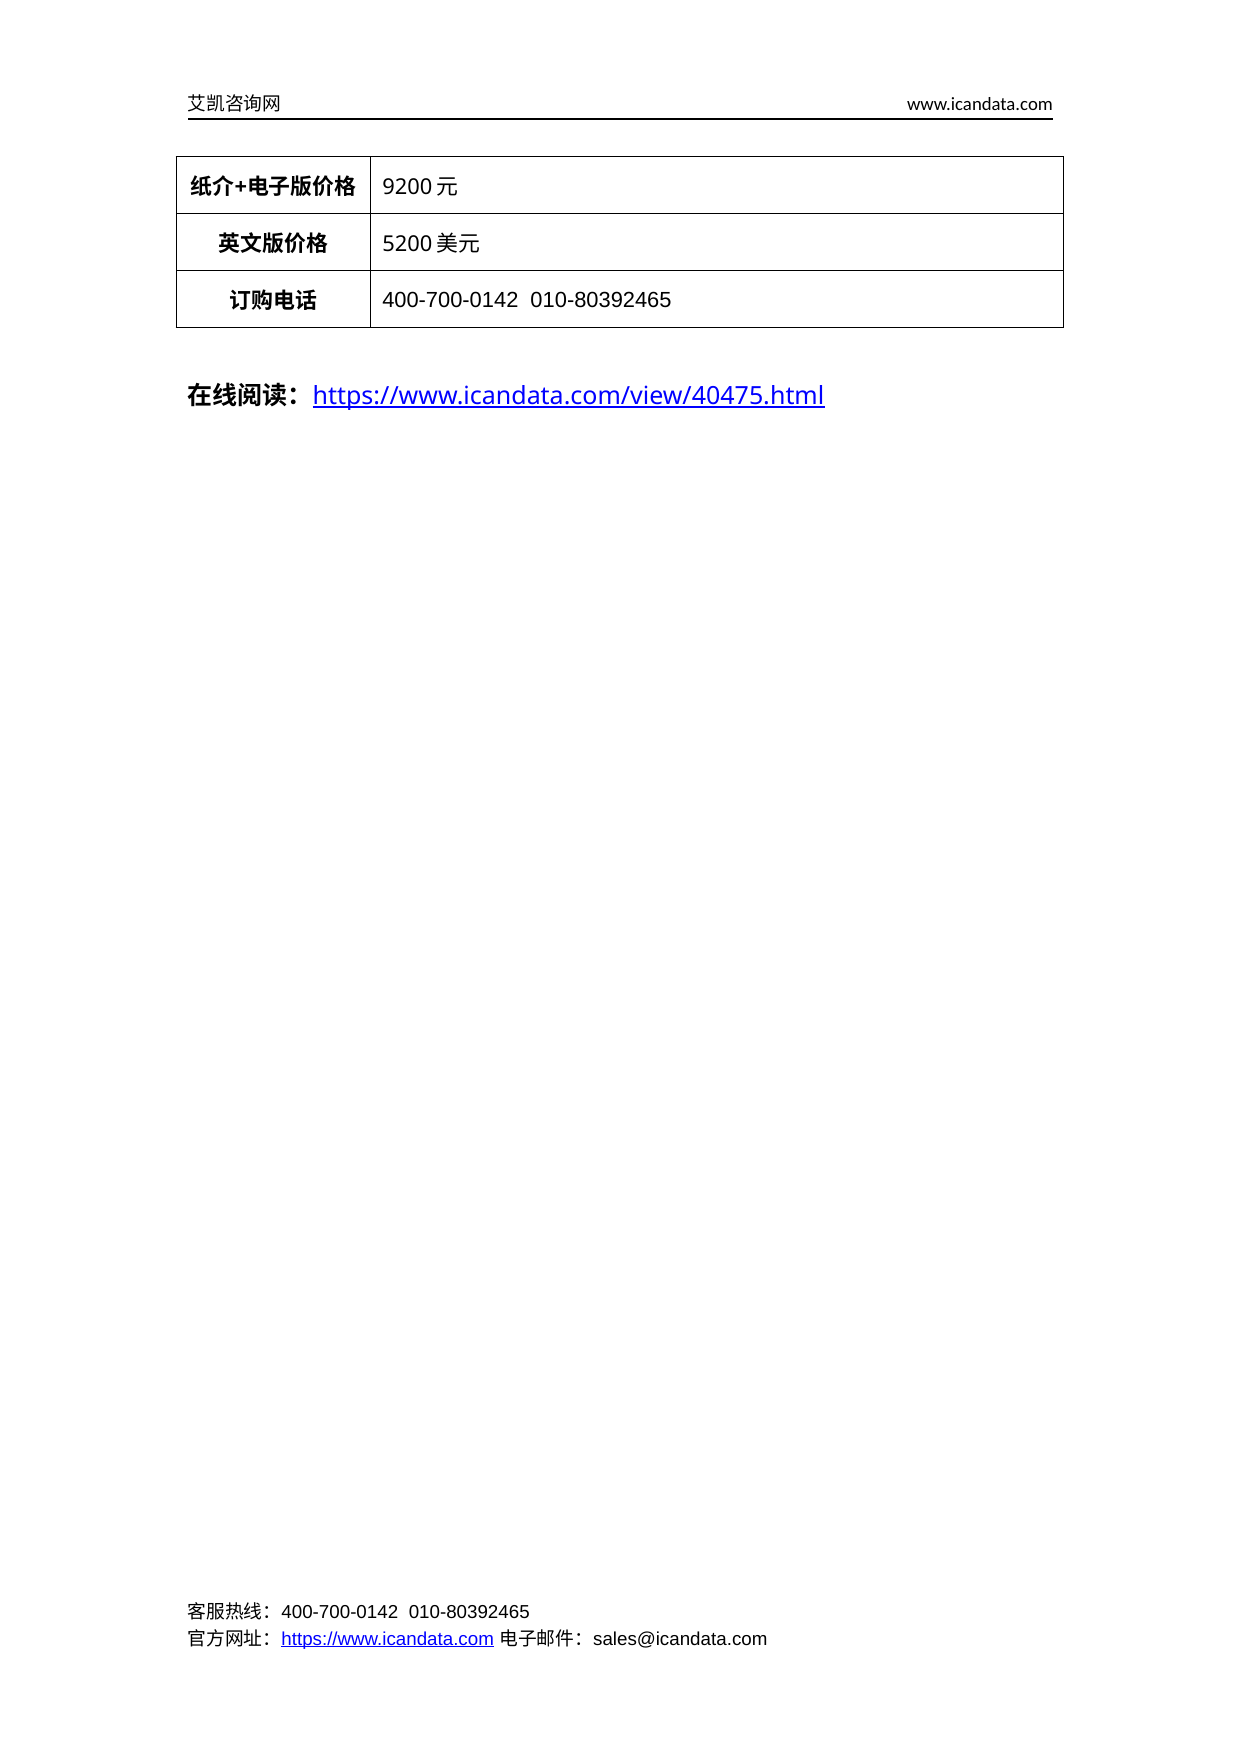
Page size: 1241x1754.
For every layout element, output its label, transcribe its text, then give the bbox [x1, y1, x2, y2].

table_cell 5200美元 [371, 214, 1063, 270]
table_cell 纸介+电子版价格 [177, 157, 370, 213]
text 在线阅读：https://www.icandata.com/view/40475.html [187, 361, 1053, 426]
table_cell 订购电话 [177, 271, 370, 327]
table_cell 英文版价格 [177, 214, 370, 270]
table_cell 9200元 [371, 157, 1063, 213]
table_cell 400-700-0142 010-80392465 [371, 271, 1063, 327]
